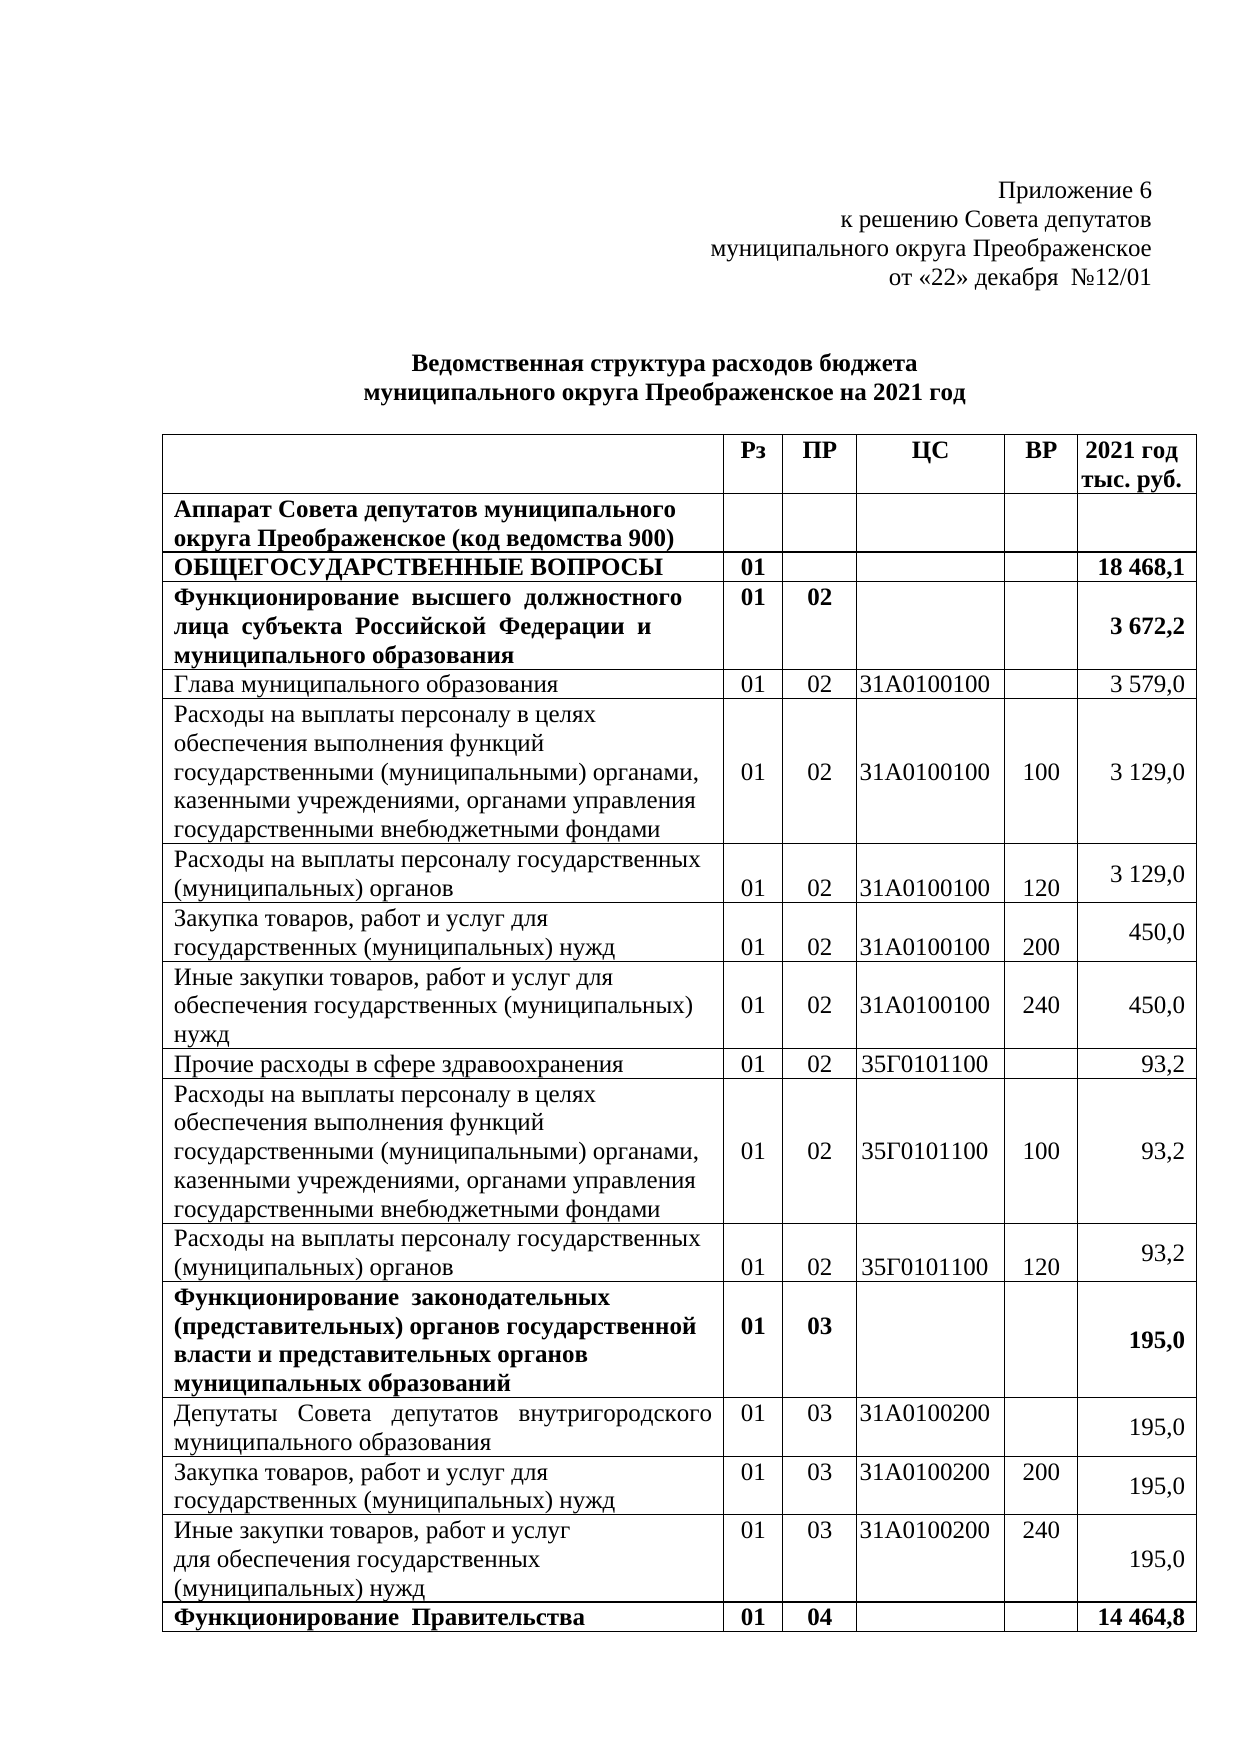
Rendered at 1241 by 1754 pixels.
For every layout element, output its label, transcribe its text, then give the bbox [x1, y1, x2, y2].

table_header ПР [783, 435, 856, 493]
table_cell ОБЩЕГОСУДАРСТВЕННЫЕ ВОПРОСЫ [163, 553, 723, 581]
table_cell [783, 553, 856, 581]
table_cell [857, 553, 1004, 581]
table_cell 31А0100200 [857, 1515, 1004, 1601]
text от «22» декабря №12/01 [177, 262, 1152, 291]
table_cell Расходы на выплаты персоналу государственных (муниципальных) органов [163, 844, 723, 902]
table_cell 93,2 [1078, 1049, 1196, 1078]
table_cell Аппарат Совета депутатов муниципального округа Преображенское (код ведомства 900) [163, 494, 723, 551]
text Приложение 6 [177, 176, 1152, 204]
table_cell 240 [1005, 1515, 1077, 1601]
table_cell 240 [1005, 962, 1077, 1048]
table_cell Прочие расходы в сфере здравоохранения [163, 1049, 723, 1078]
table_cell 01 [724, 1398, 782, 1456]
table_header [163, 435, 723, 493]
table_cell [857, 582, 1004, 668]
table_cell 31А0100100 [857, 962, 1004, 1048]
table_cell 35Г0101100 [857, 1079, 1004, 1222]
table_cell 01 [724, 553, 782, 581]
table_cell 01 [724, 903, 782, 961]
table_cell 04 [783, 1603, 856, 1631]
table_cell 3 579,0 [1078, 670, 1196, 698]
table_cell [783, 494, 856, 551]
table_cell 18 468,1 [1078, 553, 1196, 581]
table_cell [857, 1603, 1004, 1631]
table_cell 01 [724, 670, 782, 698]
table_cell 01 [724, 962, 782, 1048]
table_cell 02 [783, 670, 856, 698]
table_header Рз [724, 435, 782, 493]
table_cell 03 [783, 1457, 856, 1514]
table_cell 02 [783, 1079, 856, 1222]
table_cell 31А0100200 [857, 1457, 1004, 1514]
table_cell 200 [1005, 903, 1077, 961]
table_cell 03 [783, 1282, 856, 1397]
table_cell 3 129,0 [1078, 844, 1196, 902]
table_cell 31А0100200 [857, 1398, 1004, 1456]
table_cell 195,0 [1078, 1515, 1196, 1601]
table_cell 3 672,2 [1078, 582, 1196, 668]
table_cell 195,0 [1078, 1457, 1196, 1514]
table_cell 01 [724, 1282, 782, 1397]
table_cell 100 [1005, 1079, 1077, 1222]
table_cell 31А0100100 [857, 699, 1004, 843]
table_header ЦС [857, 435, 1004, 493]
table_cell 02 [783, 699, 856, 843]
table_cell 02 [783, 903, 856, 961]
table_cell 02 [783, 1224, 856, 1281]
table_cell Иные закупки товаров, работ и услуг для обеспечения государственных (муниципальных) нужд [163, 962, 723, 1048]
table_cell 01 [724, 1515, 782, 1601]
table_cell [1005, 582, 1077, 668]
table_cell 02 [783, 962, 856, 1048]
table_cell Закупка товаров, работ и услуг для государственных (муниципальных) нужд [163, 1457, 723, 1514]
table_cell Функционирование высшего должностного лица субъекта Российской Федерации и муниципального образования [163, 582, 723, 668]
table_cell 01 [724, 1457, 782, 1514]
table_cell [1005, 670, 1077, 698]
table_cell [1005, 494, 1077, 551]
table_cell 120 [1005, 1224, 1077, 1281]
table_cell Расходы на выплаты персоналу государственных (муниципальных) органов [163, 1224, 723, 1281]
table_cell 14 464,8 [1078, 1603, 1196, 1631]
text муниципального округа Преображенское [177, 233, 1152, 262]
table_cell 35Г0101100 [857, 1224, 1004, 1281]
table_cell 01 [724, 699, 782, 843]
table_cell 31А0100100 [857, 903, 1004, 961]
table_header ВР [1005, 435, 1077, 493]
table_cell 01 [724, 1603, 782, 1631]
table_cell 02 [783, 844, 856, 902]
table_cell [857, 494, 1004, 551]
table_cell 31А0100100 [857, 844, 1004, 902]
table_cell [724, 494, 782, 551]
table_cell 01 [724, 1079, 782, 1222]
table_cell 03 [783, 1515, 856, 1601]
table_cell 200 [1005, 1457, 1077, 1514]
table_cell 01 [724, 1224, 782, 1281]
table_cell Депутаты Совета депутатов внутригородского муниципального образования [163, 1398, 723, 1456]
table_cell [1078, 494, 1196, 551]
table_header 2021 год тыс. руб. [1078, 435, 1196, 493]
text Ведомственная структура расходов бюджета [177, 348, 1152, 377]
table_cell 31А0100100 [857, 670, 1004, 698]
table_cell 450,0 [1078, 903, 1196, 961]
table_cell 450,0 [1078, 962, 1196, 1048]
table_cell Закупка товаров, работ и услуг для государственных (муниципальных) нужд [163, 903, 723, 961]
table_cell [857, 1282, 1004, 1397]
table_cell [1005, 1049, 1077, 1078]
table_cell [1005, 1282, 1077, 1397]
table_cell 02 [783, 582, 856, 668]
table_cell [1005, 1603, 1077, 1631]
table_cell 01 [724, 844, 782, 902]
table_cell Иные закупки товаров, работ и услуг для обеспечения государственных (муниципальных) нужд [163, 1515, 723, 1601]
table_cell 35Г0101100 [857, 1049, 1004, 1078]
table_cell Функционирование законодательных (представительных) органов государственной власти и представительных органов муниципальных образований [163, 1282, 723, 1397]
table_cell 93,2 [1078, 1079, 1196, 1222]
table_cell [163, 1603, 723, 1631]
table_cell [1005, 553, 1077, 581]
text муниципального округа Преображенское на 2021 год [177, 377, 1152, 406]
table_cell 120 [1005, 844, 1077, 902]
table_cell 93,2 [1078, 1224, 1196, 1281]
table_cell 100 [1005, 699, 1077, 843]
table_cell 01 [724, 582, 782, 668]
table_cell 01 [724, 1049, 782, 1078]
table_cell 195,0 [1078, 1398, 1196, 1456]
table_cell [1005, 1398, 1077, 1456]
table_cell 3 129,0 [1078, 699, 1196, 843]
table_cell 02 [783, 1049, 856, 1078]
table_cell Расходы на выплаты персоналу в целях обеспечения выполнения функций государственными (муниципальными) органами, казенными учреждениями, органами управления государственными внебюджетными фондами [163, 1079, 723, 1222]
table_cell 03 [783, 1398, 856, 1456]
table_cell Расходы на выплаты персоналу в целях обеспечения выполнения функций государственными (муниципальными) органами, казенными учреждениями, органами управления государственными внебюджетными фондами [163, 699, 723, 843]
table_cell 195,0 [1078, 1282, 1196, 1397]
table_cell Глава муниципального образования [163, 670, 723, 698]
text к решению Совета депутатов [177, 204, 1152, 233]
